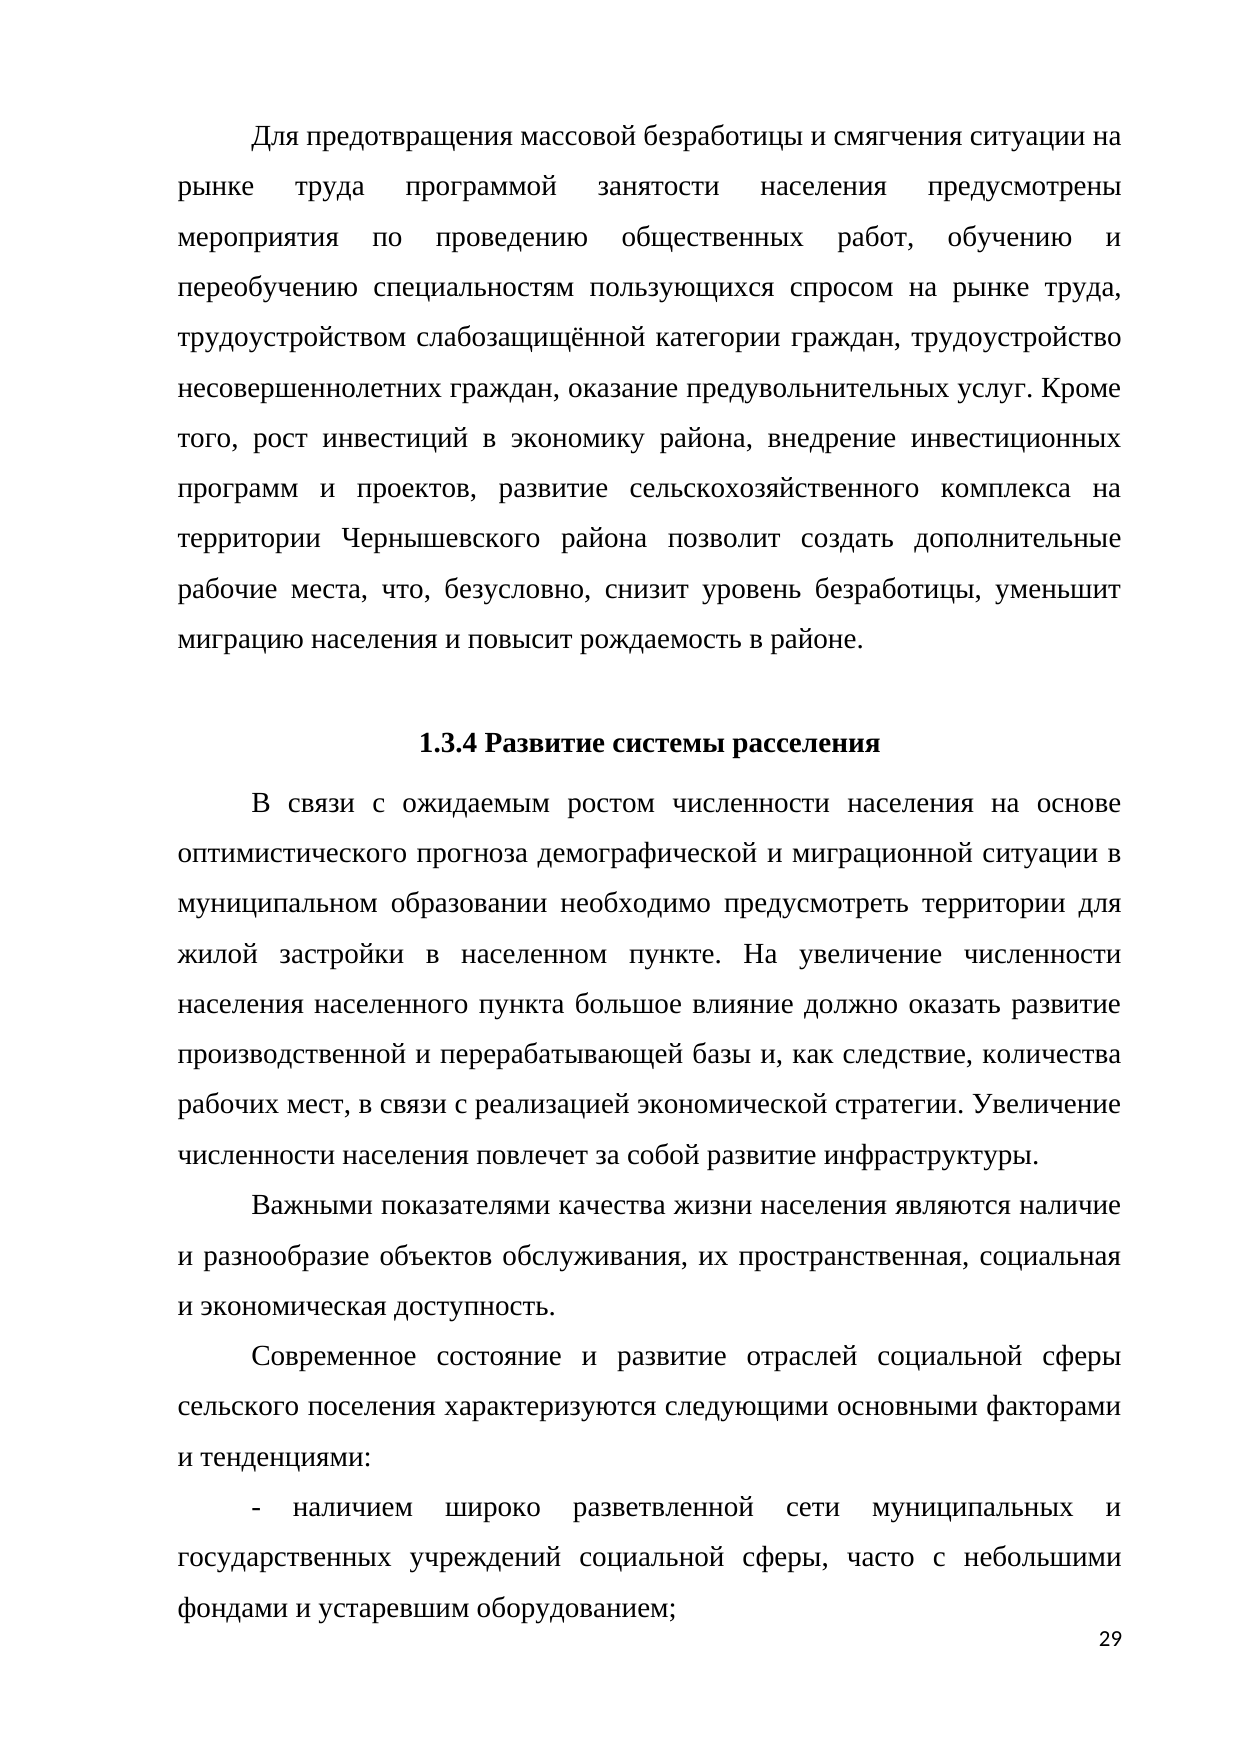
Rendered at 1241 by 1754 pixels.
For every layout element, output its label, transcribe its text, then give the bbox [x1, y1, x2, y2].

text В связи с ожидаемым ростом численности населения на основе оптимистического прогноза демографической и миграционной ситуации в муниципальном образовании необходимо предусмотреть территории для жилой застройки в населенном пункте. На увеличение численности населения населенного пункта большое влияние должно оказать развитие производственной и перерабатывающей базы и, как следствие, количества рабочих мест, в связи с реализацией экономической стратегии. Увеличение численности населения повлечет за собой развитие инфраструктуры. [177, 785, 1122, 1171]
text Для предотвращения массовой безработицы и смягчения ситуации на рынке труда программой занятости населения предусмотрены мероприятия по проведению общественных работ, обучению и переобучению специальностям пользующихся спросом на рынке труда, трудоустройством слабозащищённой категории граждан, трудоустройство несовершеннолетних граждан, оказание предувольнительных услуг. Кроме того, рост инвестиций в экономику района, внедрение инвестиционных программ и проектов, развитие сельскохозяйственного комплекса на территории Чернышевского района позволит создать дополнительные рабочие места, что, безусловно, снизит уровень безработицы, уменьшит миграцию населения и повысит рождаемость в районе. [177, 118, 1122, 655]
text Современное состояние и развитие отраслей социальной сферы сельского поселения характеризуются следующими основными факторами и тенденциями: [177, 1338, 1122, 1472]
text Важными показателями качества жизни населения являются наличие и разнообразие объектов обслуживания, их пространственная, социальная и экономическая доступность. [177, 1187, 1122, 1321]
text - наличием широко разветвленной сети муниципальных и государственных учреждений социальной сферы, часто с небольшими фондами и устаревшим оборудованием; [177, 1489, 1122, 1623]
text 1.3.4 Развитие системы расселения [177, 725, 1122, 759]
